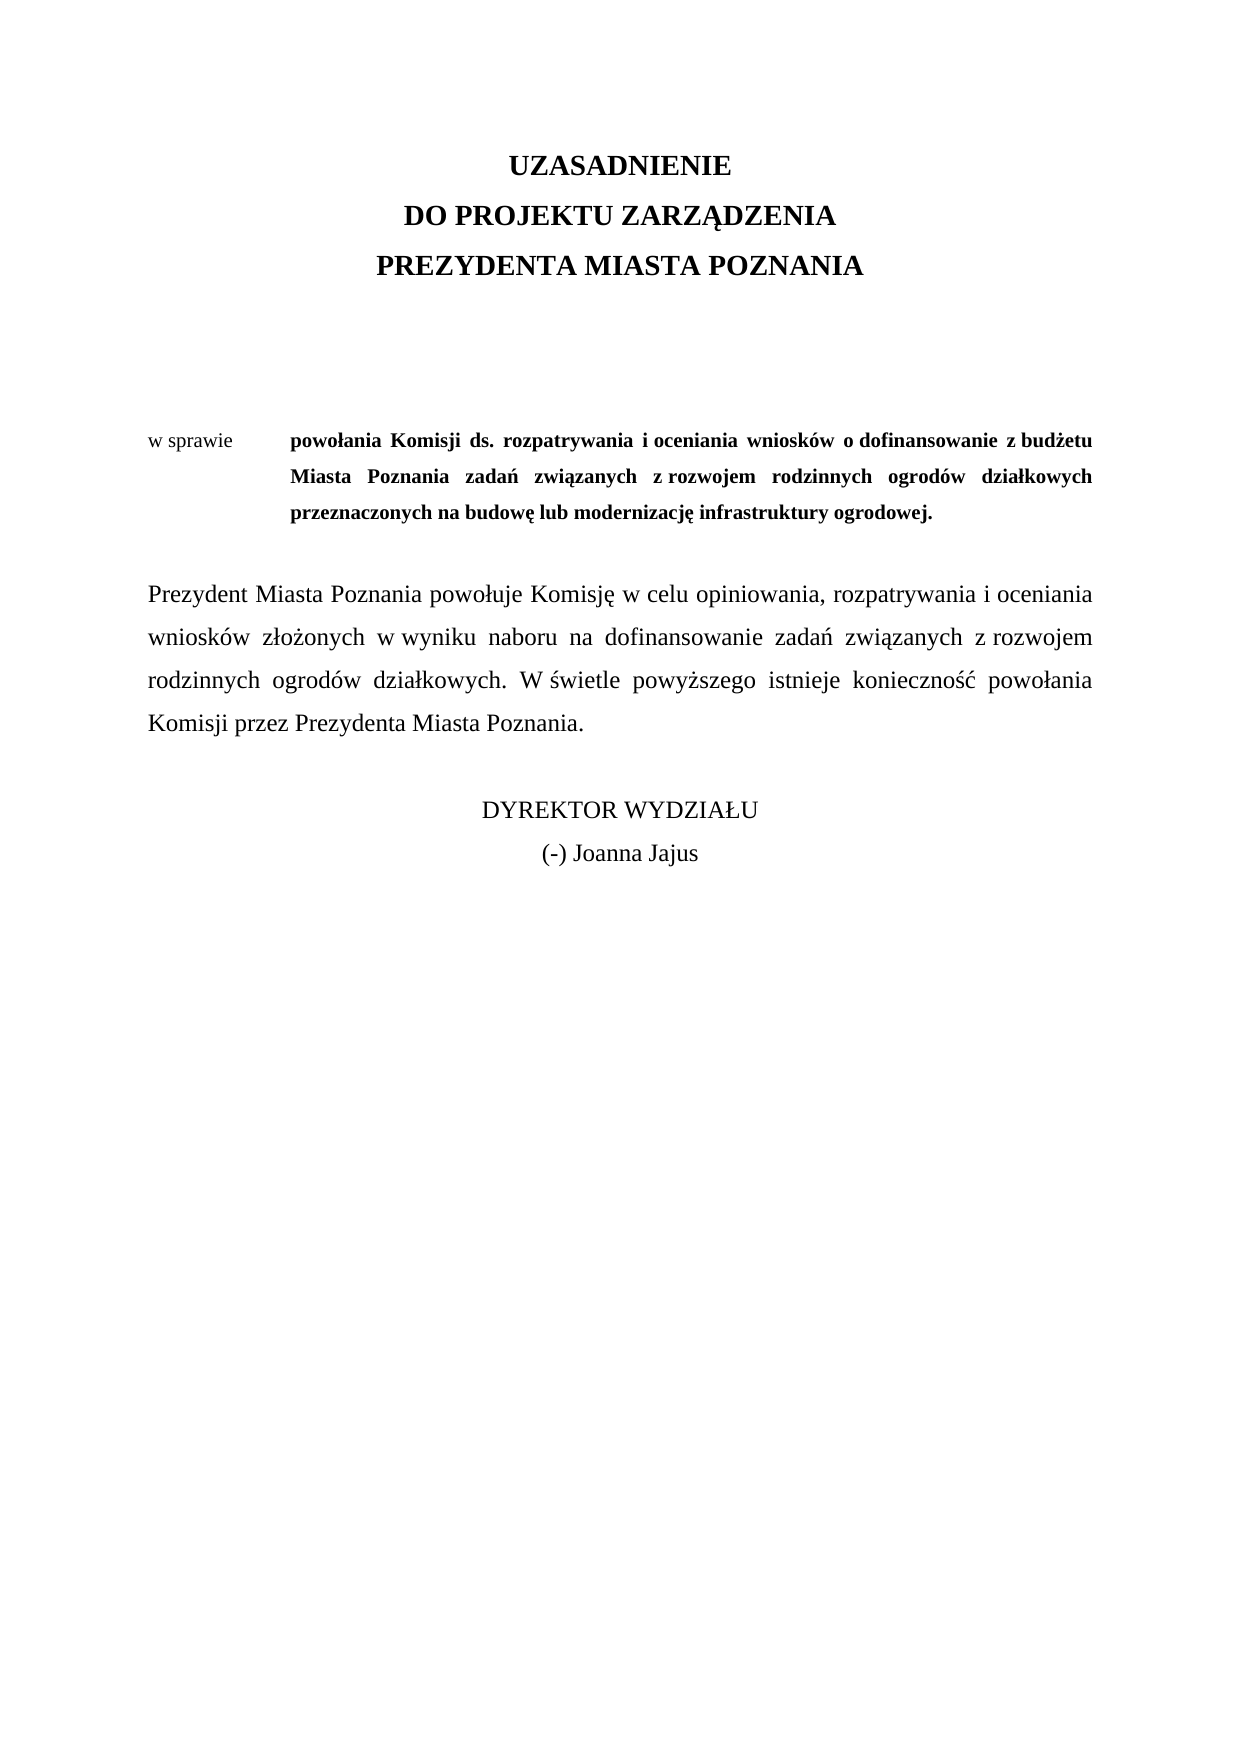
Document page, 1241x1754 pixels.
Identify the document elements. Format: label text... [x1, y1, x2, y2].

text (-) Joanna Jajus [148, 838, 1093, 867]
subtitle UZASADNIENIE [148, 148, 1093, 181]
table_header w sprawie [136, 428, 279, 536]
text DYREKTOR WYDZIAŁU [148, 795, 1093, 823]
subtitle DO PROJEKTU ZARZĄDZENIA [148, 198, 1093, 231]
text Prezydent Miasta Poznania powołuje Komisję w celu opiniowania, rozpatrywania i oceniania wniosków złożonych w wyniku naboru na dofinansowanie zadań związanych z rozwojem rodzinnych ogrodów działkowych. W świetle powyższego istnieje konieczność powołania Komisji przez Prezydenta Miasta Poznania. [148, 579, 1093, 737]
table_header powołania Komisji ds. rozpatrywania i oceniania wniosków o dofinansowanie z budżetu Miasta Poznania zadań związanych z rozwojem rodzinnych ogrodów działkowych przeznaczonych na budowę lub modernizację infrastruktury ogrodowej. [279, 428, 1104, 536]
subtitle PREZYDENTA MIASTA POZNANIA [148, 248, 1093, 282]
